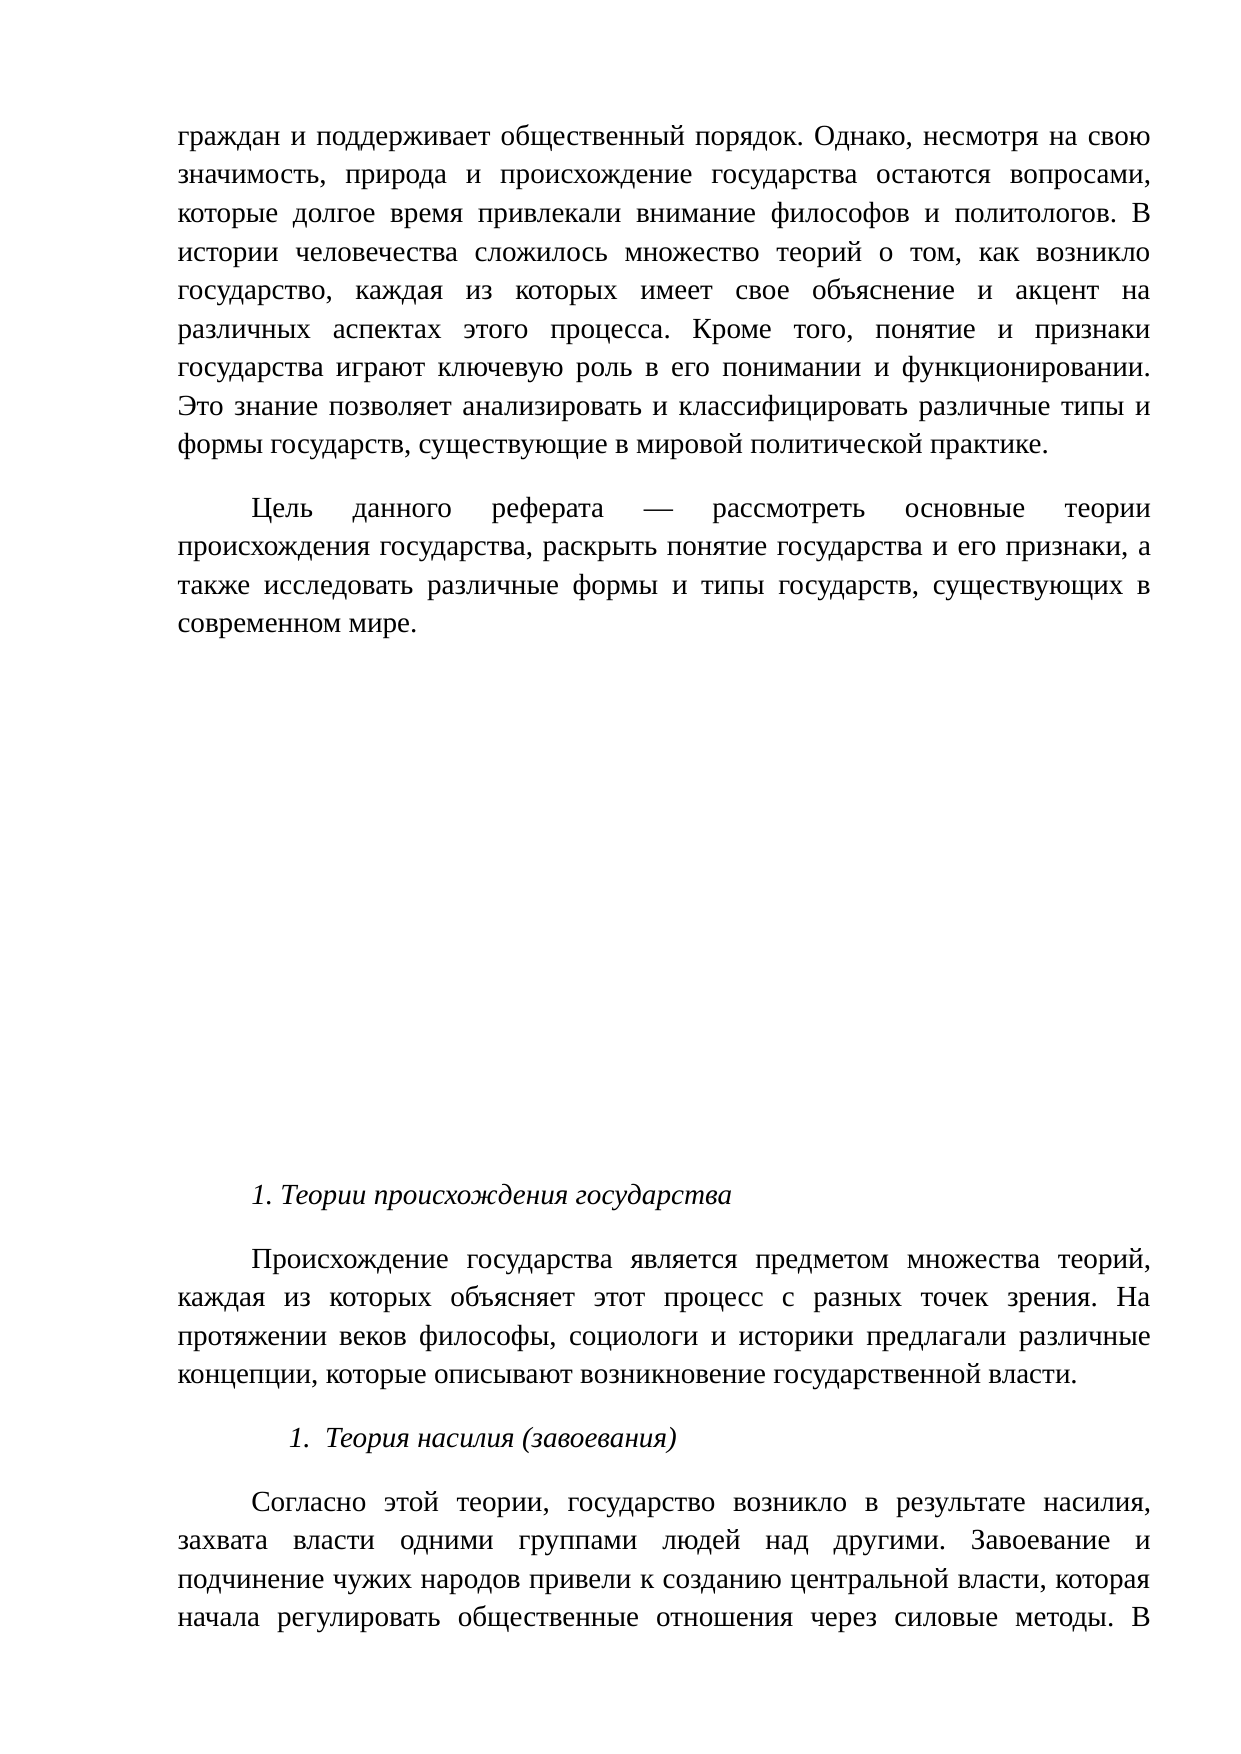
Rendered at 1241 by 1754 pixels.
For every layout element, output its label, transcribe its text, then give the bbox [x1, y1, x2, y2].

list Теория насилия (завоевания) [215, 1420, 1152, 1454]
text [177, 118, 1152, 460]
text 1. Теории происхождения государства [177, 1177, 1152, 1211]
text Цель данного реферата — рассмотреть основные теории происхождения государства, раскрыть понятие государства и его признаки, а также исследовать различные формы и типы государств, существующих в современном мире. [177, 490, 1152, 639]
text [177, 1484, 1152, 1633]
text Происхождение государства является предметом множества теорий, каждая из которых объясняет этот процесс с разных точек зрения. На протяжении веков философы, социологи и историки предлагали различные концепции, которые описывают возникновение государственной власти. [177, 1241, 1152, 1390]
